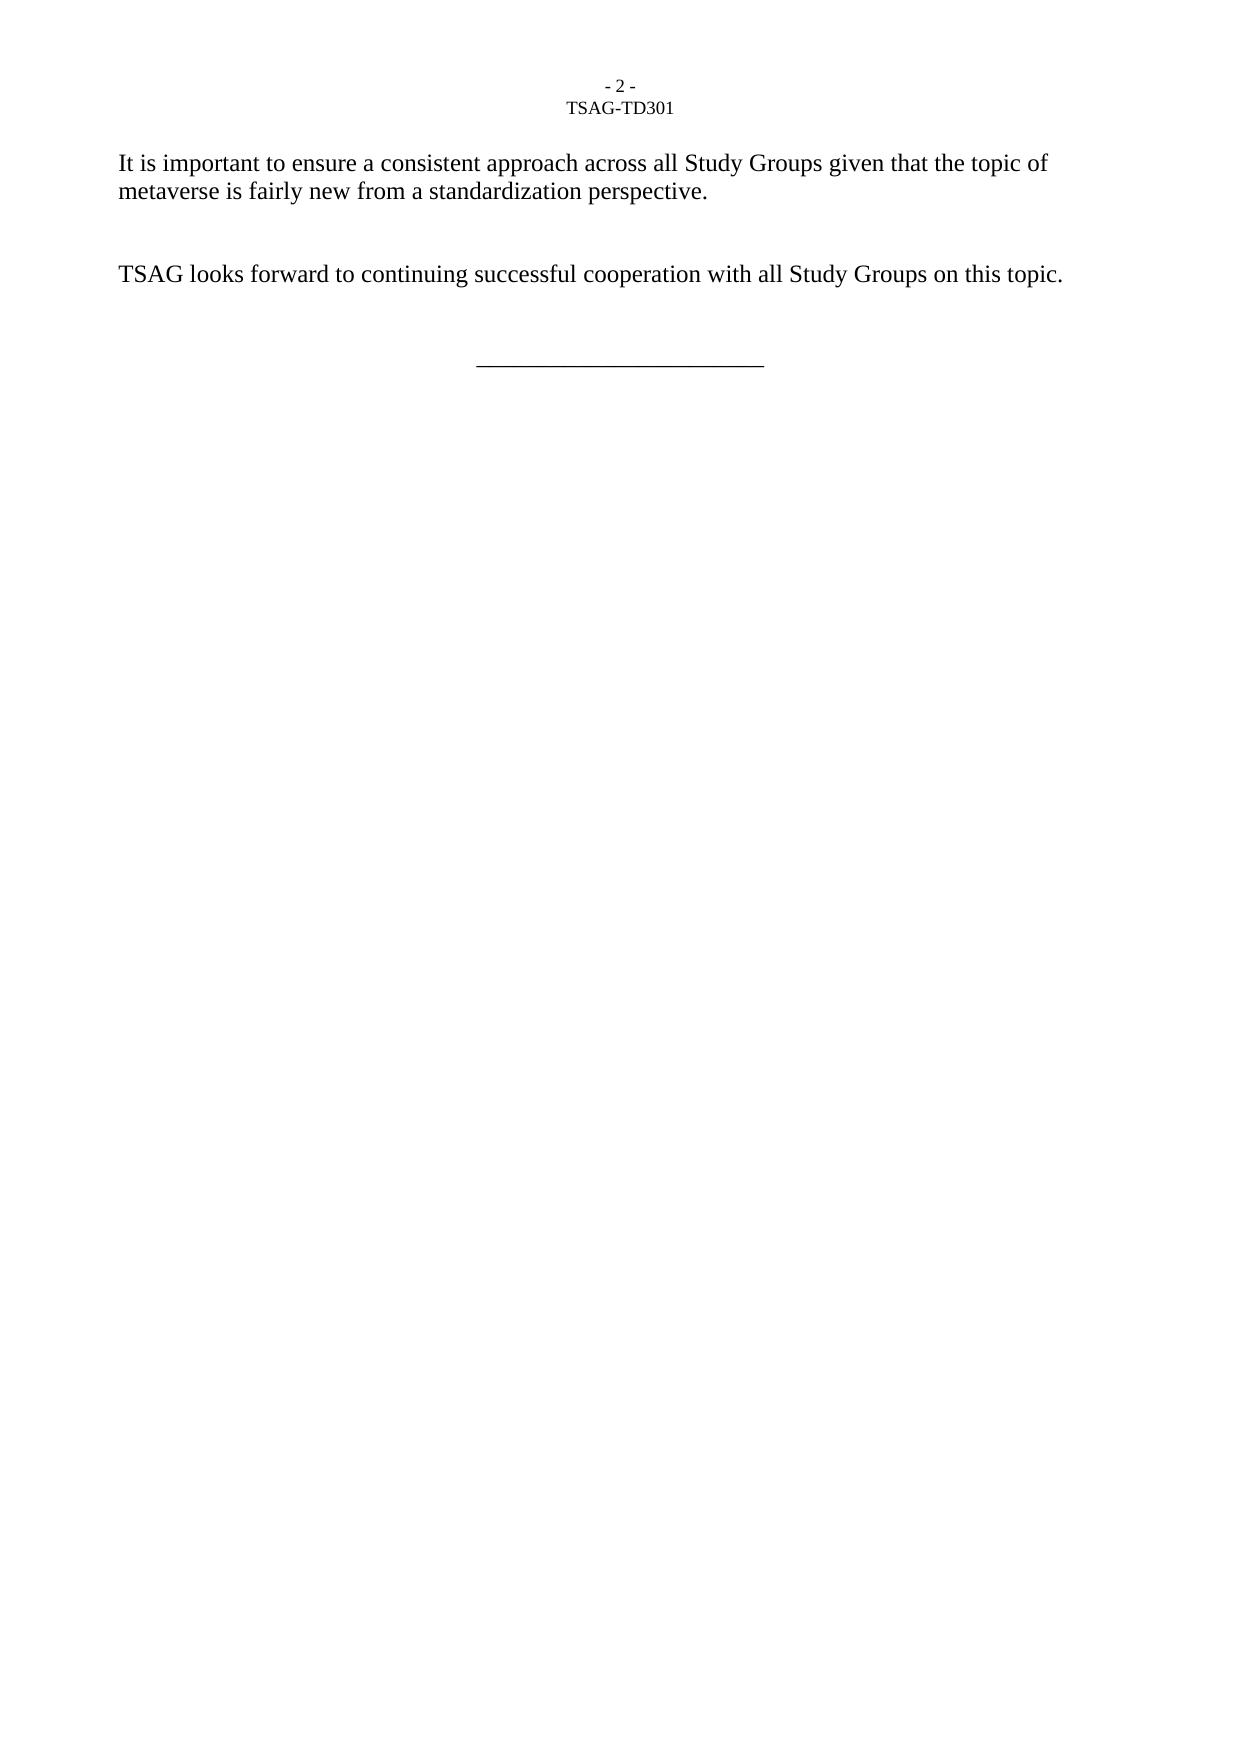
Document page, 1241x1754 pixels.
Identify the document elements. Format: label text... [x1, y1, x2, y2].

text TSAG looks forward to continuing successful cooperation with all Study Groups on this topic. [118, 259, 1122, 288]
text _______________________ [118, 341, 1122, 370]
text It is important to ensure a consistent approach across all Study Groups given that the topic of metaverse is fairly new from a standardization perspective. [118, 148, 1122, 205]
